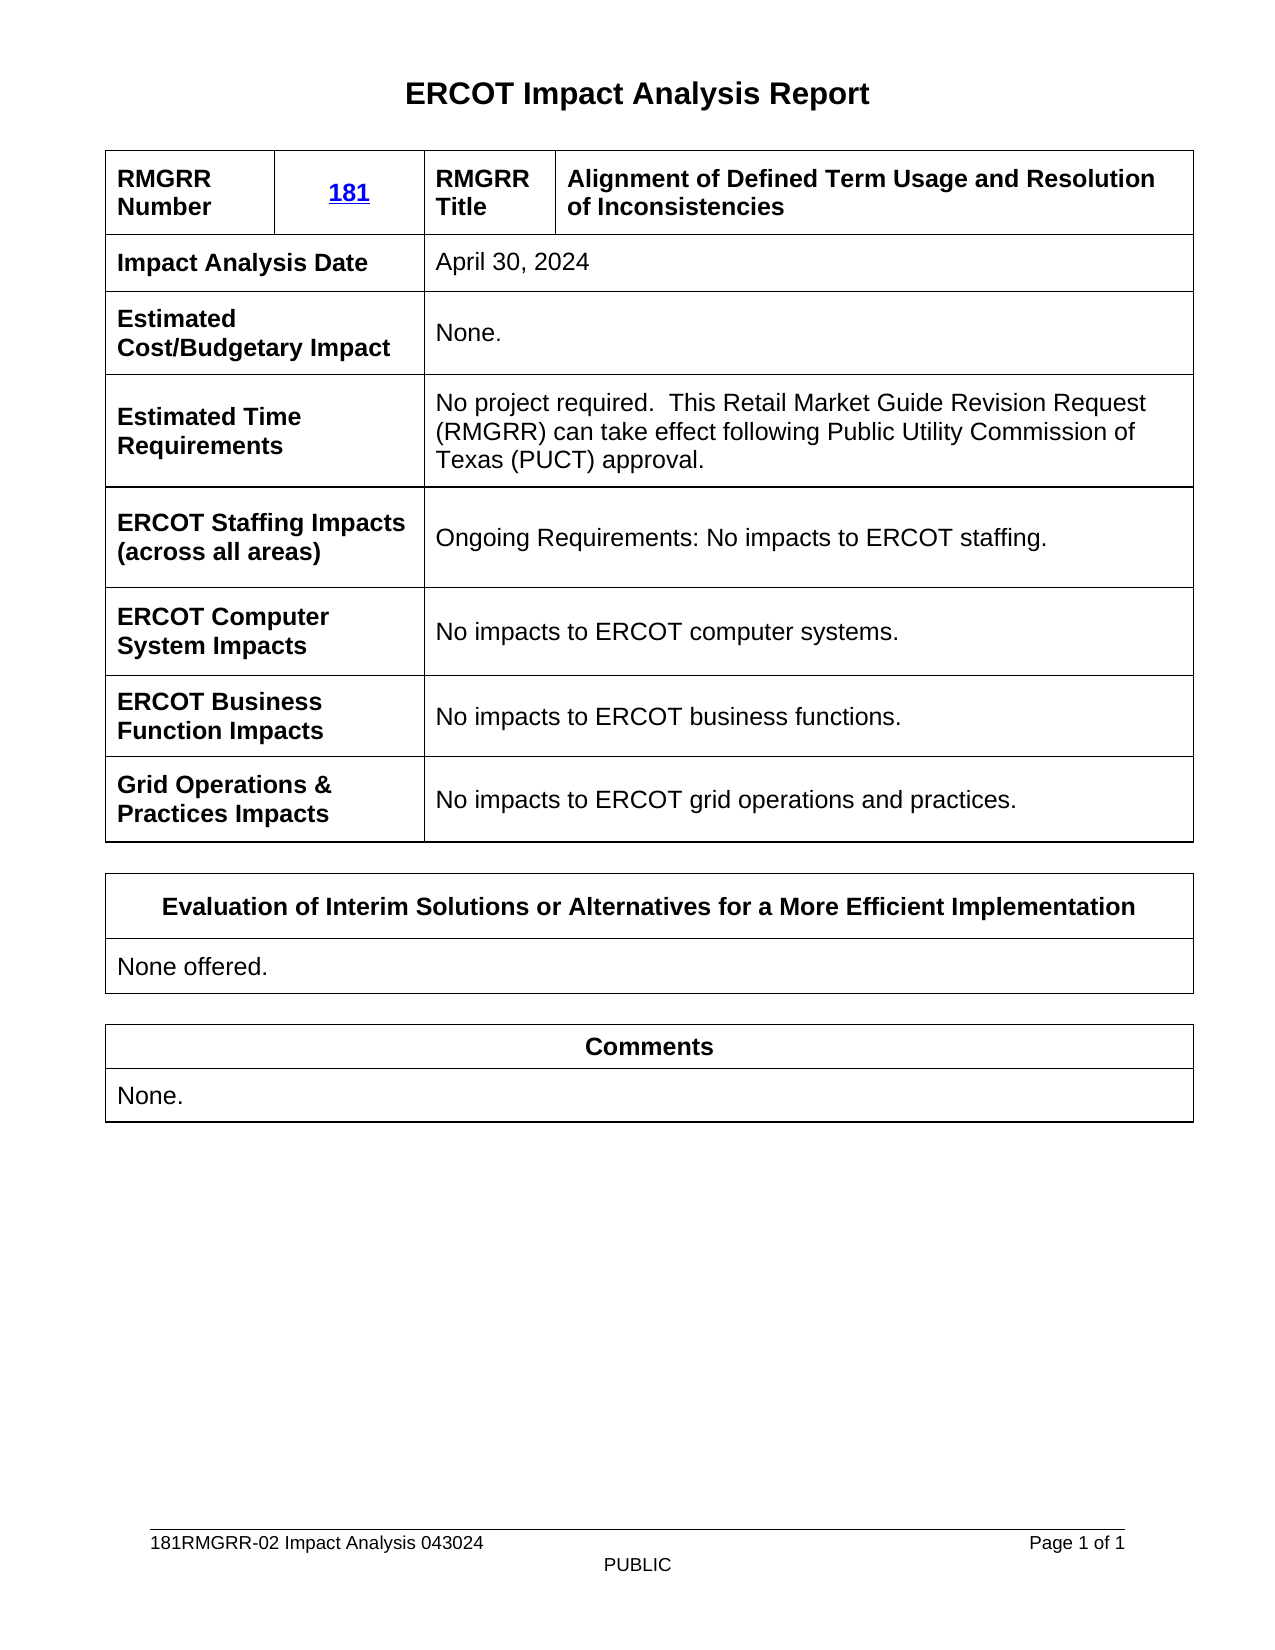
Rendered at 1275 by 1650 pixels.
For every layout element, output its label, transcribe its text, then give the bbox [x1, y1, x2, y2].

table_cell ERCOT Business Function Impacts [106, 676, 424, 756]
table_cell ERCOT Staffing Impacts (across all areas) [106, 488, 424, 587]
table_cell April 30, 2024 [425, 235, 1193, 291]
table_cell Grid Operations & Practices Impacts [106, 757, 424, 841]
table_cell Estimated Cost/Budgetary Impact [106, 292, 424, 374]
table_cell Ongoing Requirements: No impacts to ERCOT staffing. [425, 488, 1193, 587]
table_cell No impacts to ERCOT grid operations and practices. [425, 757, 1193, 841]
table_header RMGRR Number [106, 151, 274, 233]
table_cell Estimated Time Requirements [106, 375, 424, 486]
table_header Alignment of Defined Term Usage and Resolution of Inconsistencies [556, 151, 1193, 233]
table_cell No project required. This Retail Market Guide Revision Request (RMGRR) can take effect following Public Utility Commission of Texas (PUCT) approval. [425, 375, 1193, 486]
table_header Comments [106, 1025, 1193, 1068]
table_header 181 [275, 151, 424, 233]
table_header RMGRR Title [425, 151, 555, 233]
table_header Evaluation of Interim Solutions or Alternatives for a More Efficient Implementation [106, 874, 1193, 938]
table_cell No impacts to ERCOT business functions. [425, 676, 1193, 756]
table_cell Impact Analysis Date [106, 235, 424, 291]
table_cell ERCOT Computer System Impacts [106, 588, 424, 675]
table_cell No impacts to ERCOT computer systems. [425, 588, 1193, 675]
table_cell None. [425, 292, 1193, 374]
table_cell None. [106, 1069, 1193, 1121]
table_cell None offered. [106, 939, 1193, 993]
